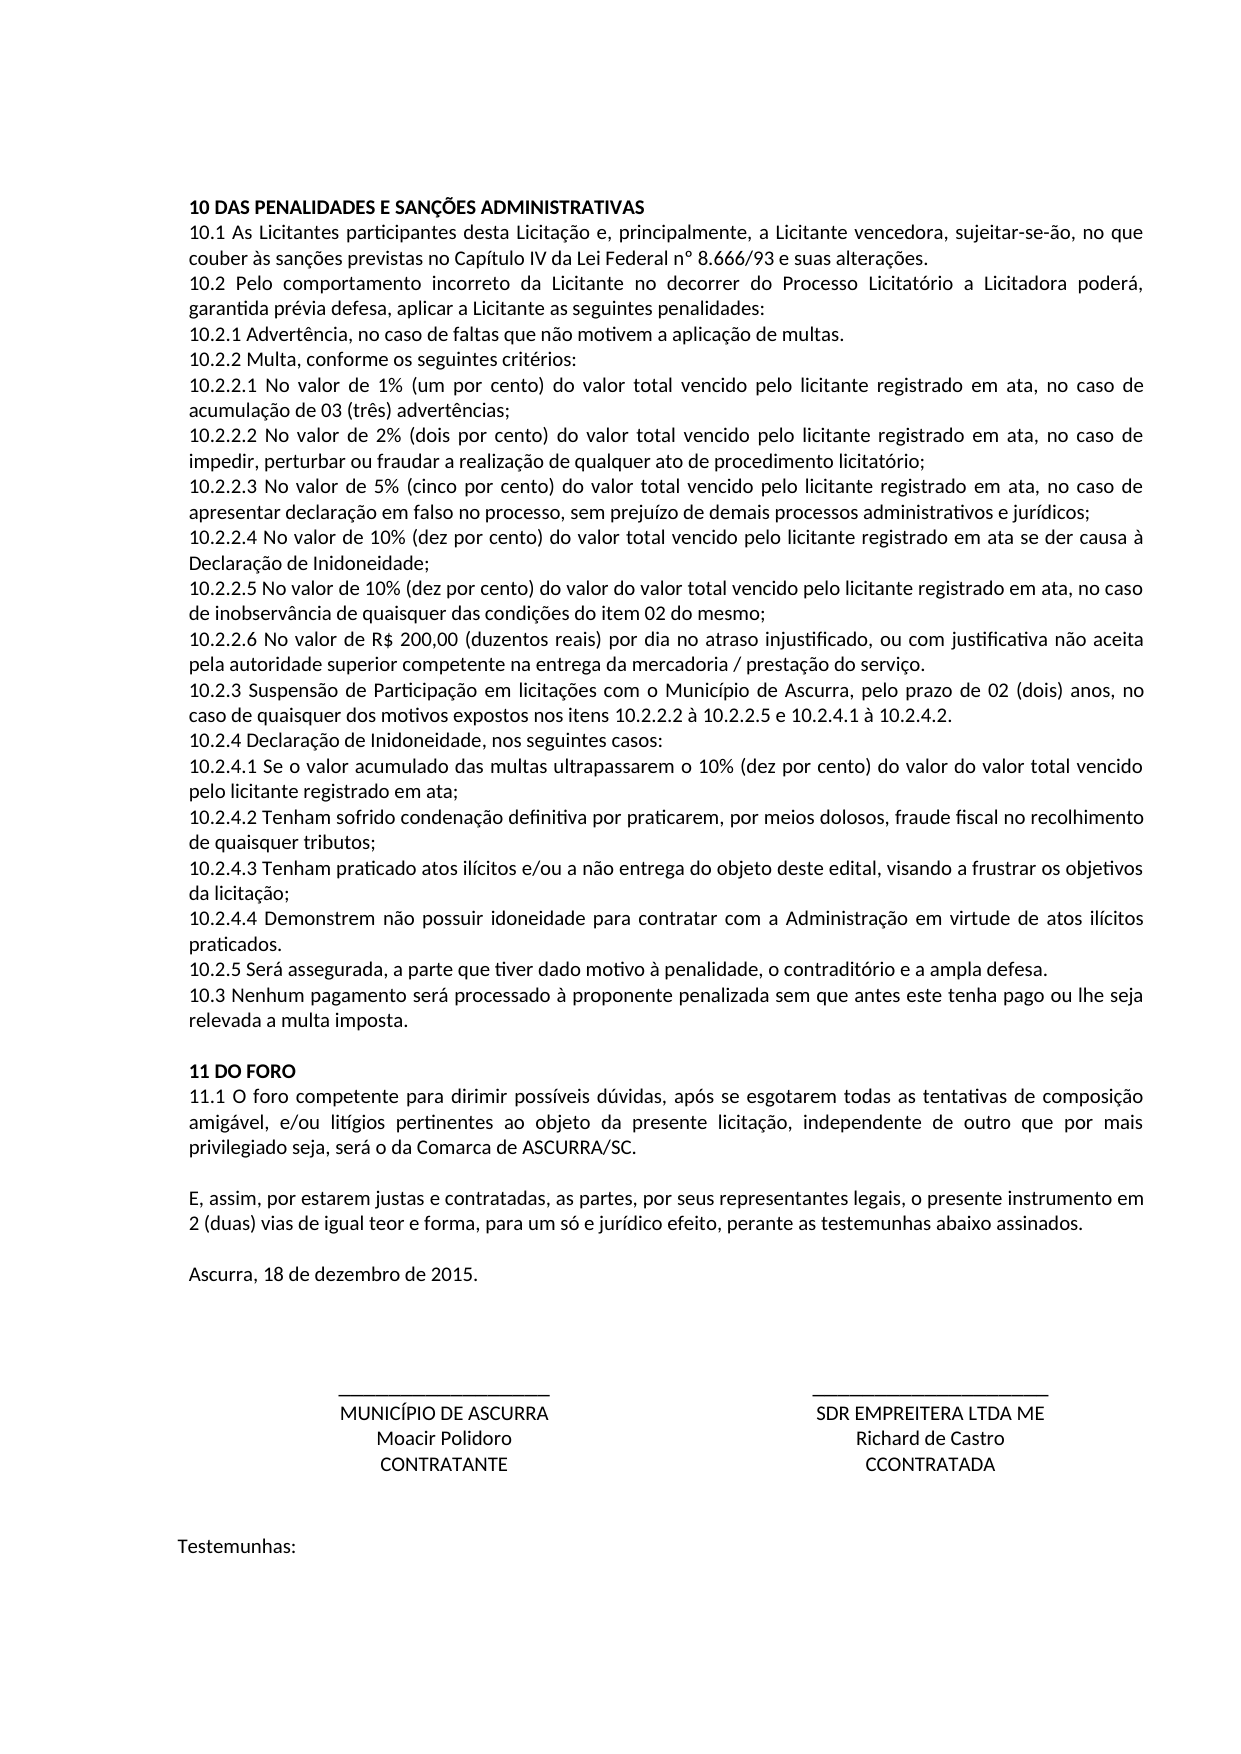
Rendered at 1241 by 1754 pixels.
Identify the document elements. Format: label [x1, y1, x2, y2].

table_header [166, 148, 1146, 1579]
